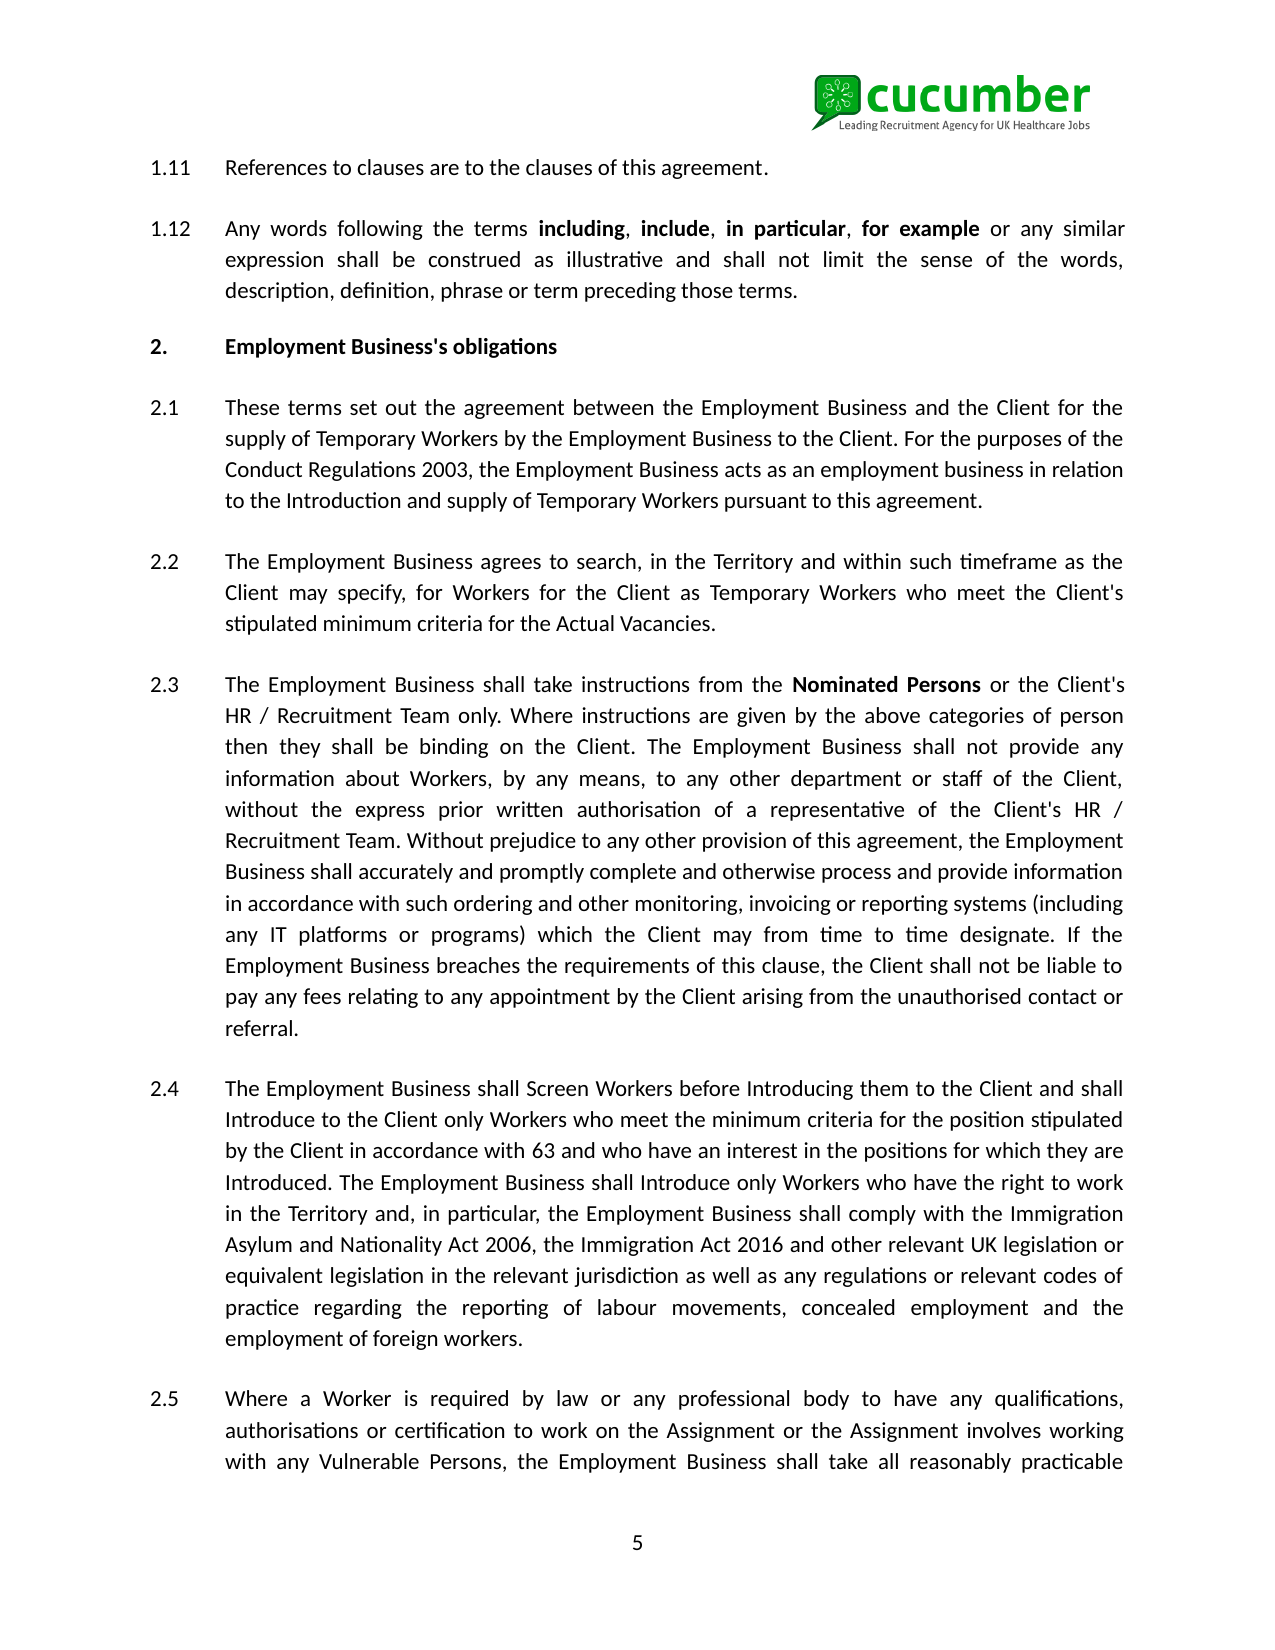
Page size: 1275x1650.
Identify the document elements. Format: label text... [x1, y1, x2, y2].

title Any words following the terms including, include, in particular, for example or any similar expression shall be construed as illustrative and shall not limit the sense of the words, description, definition, phrase or term preceding those terms. [150, 210, 1125, 304]
title The Employment Business agrees to search, in the Territory and within such timeframe as the Client may specify, for Workers for the Client as Temporary Workers who meet the Client's stipulated minimum criteria for the Actual Vacancies. [150, 544, 1125, 637]
title The Employment Business shall Screen Workers before Introducing them to the Client and shall Introduce to the Client only Workers who meet the minimum criteria for the position stipulated by the Client in accordance with clause 3 and who have an interest in the positions for which they are Introduced. The Employment Business shall Introduce only Workers who have the right to work in the Territory and, in particular, the Employment Business shall comply with the Immigration Asylum and Nationality Act 2006, the Immigration Act 2016 and other relevant UK legislation or equivalent legislation in the relevant jurisdiction as well as any regulations or relevant codes of practice regarding the reporting of labour movements, concealed employment and the employment of foreign workers. [150, 1071, 1125, 1352]
title The Employment Business shall take instructions from the Nominated Persons or the Client's HR / Recruitment Team only. Where instructions are given by the above categories of person then they shall be binding on the Client. The Employment Business shall not provide any information about Workers, by any means, to any other department or staff of the Client, without the express prior written authorisation of a representative of the Client's HR / Recruitment Team. Without prejudice to any other provision of this agreement, the Employment Business shall accurately and promptly complete and otherwise process and provide information in accordance with such ordering and other monitoring, invoicing or reporting systems (including any IT platforms or programs) which the Client may from time to time designate. If the Employment Business breaches the requirements of this clause, the Client shall not be liable to pay any fees relating to any appointment by the Client arising from the unauthorised contact or referral. [150, 667, 1125, 1042]
title References to clauses are to the clauses of this agreement. [150, 150, 1125, 181]
title Employment Business's obligations [150, 329, 1125, 360]
picture [811, 75, 1091, 131]
title These terms set out the agreement between the Employment Business and the Client for the supply of Temporary Workers by the Employment Business to the Client. For the purposes of the Conduct Regulations 2003, the Employment Business acts as an employment business in relation to the Introduction and supply of Temporary Workers pursuant to this agreement. [150, 389, 1125, 514]
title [150, 1381, 1125, 1475]
